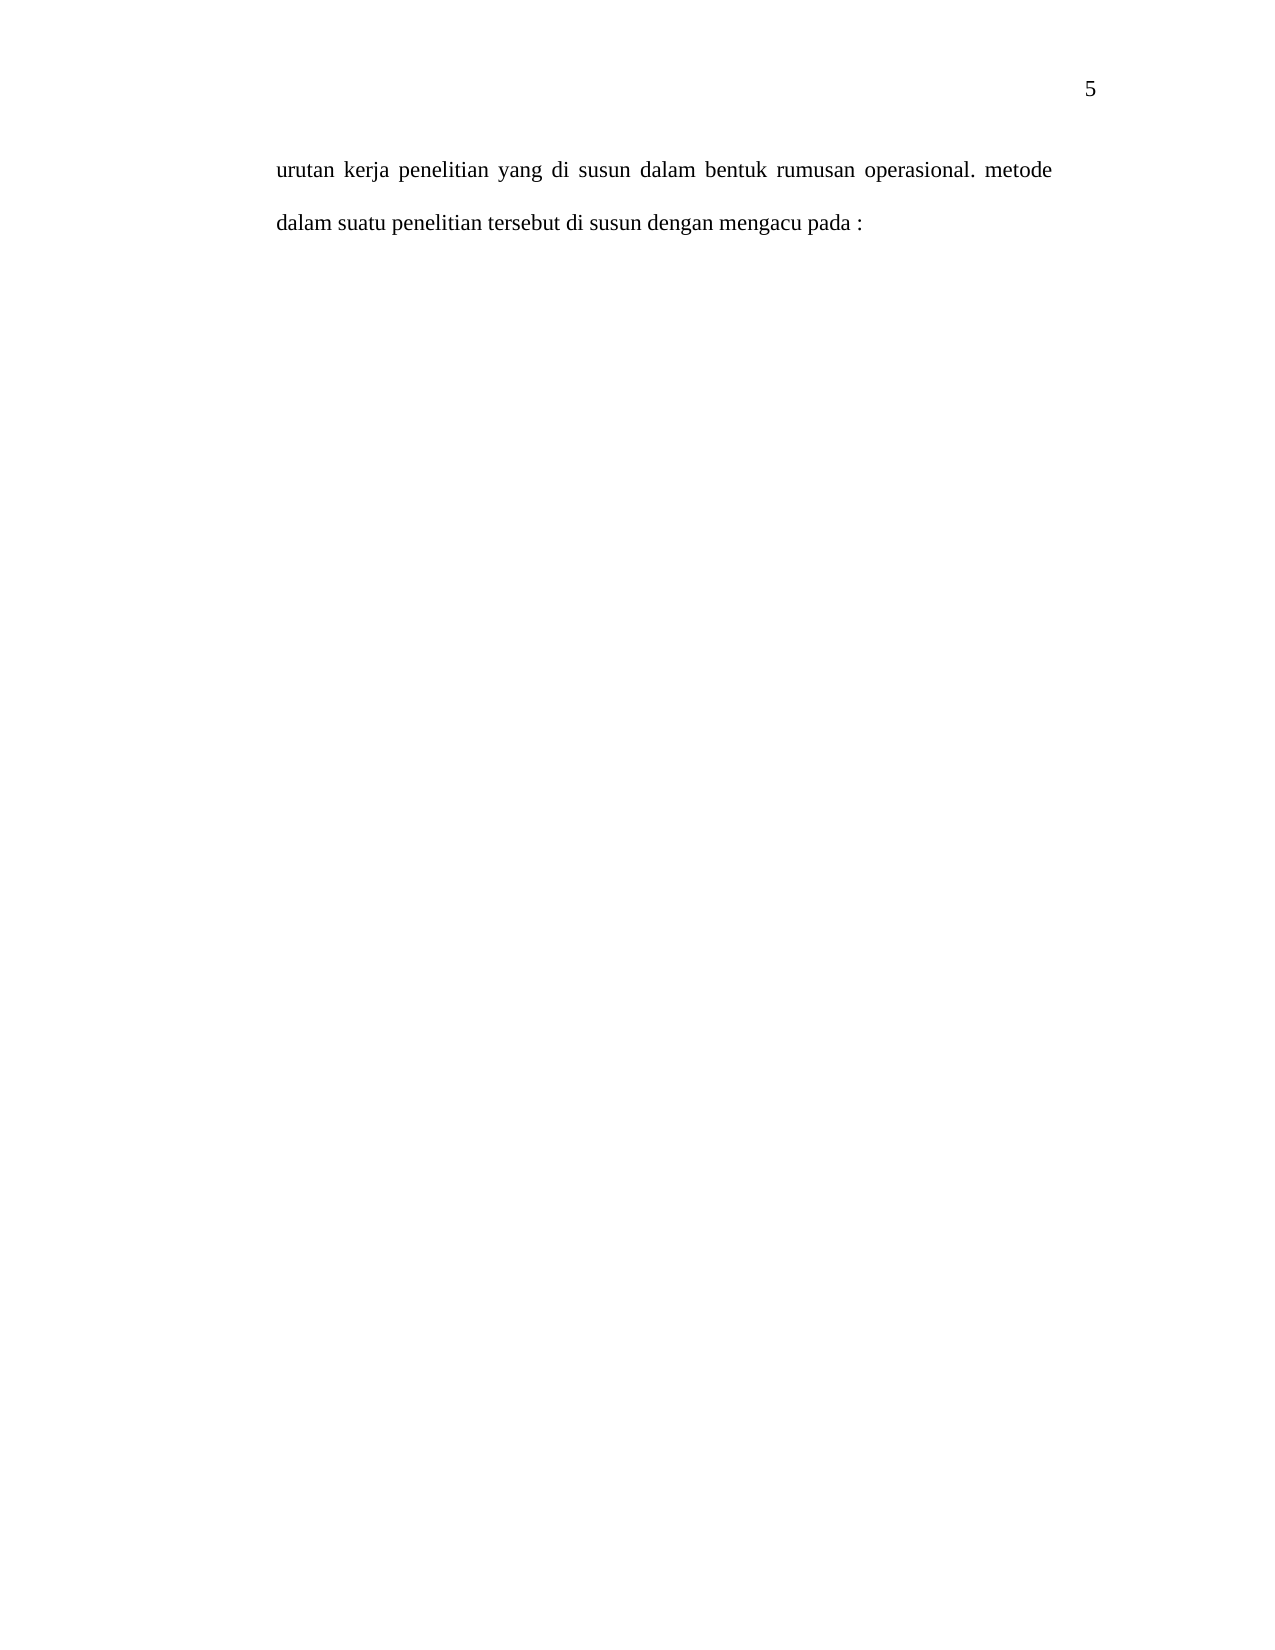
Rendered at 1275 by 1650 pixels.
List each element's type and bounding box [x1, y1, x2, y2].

text [276, 156, 1053, 235]
